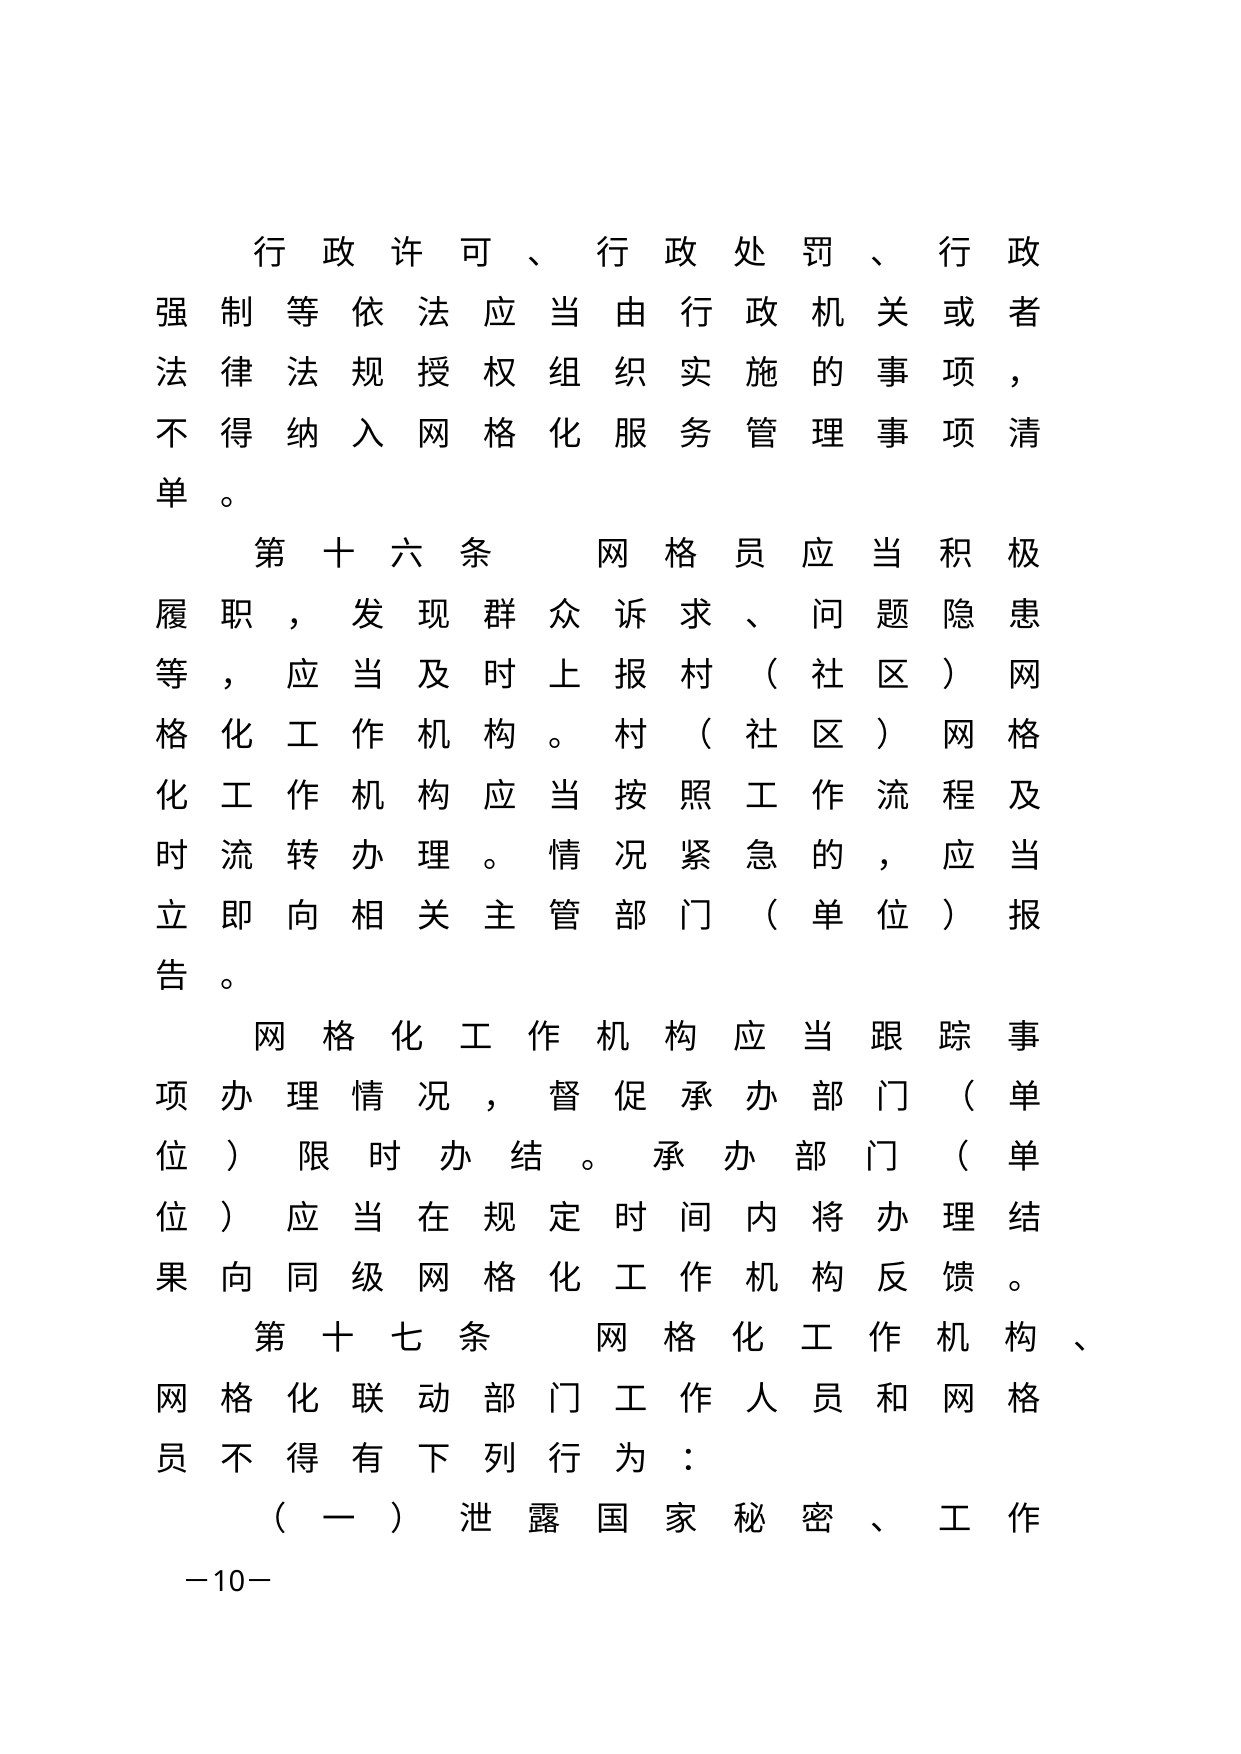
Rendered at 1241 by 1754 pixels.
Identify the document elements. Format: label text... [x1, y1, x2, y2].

text （一）泄露国家秘密、工作秘密、商业秘密、依法受法律保护的个人信息； [155, 1486, 1073, 1546]
text 第十六条 网格员应当积极履职，发现群众诉求、问题隐患等，应当及时上报村（社区）网格化工作机构。村（社区）网格化工作机构应当按照工作流程及时流转办理。情况紧急的，应当立即向相关主管部门（单位）报告。 [155, 521, 1073, 1003]
text 网格化工作机构应当跟踪事项办理情况，督促承办部门（单位）限时办结。承办部门（单位）应当在规定时间内将办理结果向同级网格化工作机构反馈。 [155, 1003, 1073, 1305]
text 行政许可、行政处罚、行政强制等依法应当由行政机关或者法律法规授权组织实施的事项，不得纳入网格化服务管理事项清单。 [155, 219, 1073, 521]
text 第十七条 网格化工作机构、网格化联动部门工作人员和网格员不得有下列行为： [155, 1305, 1073, 1486]
